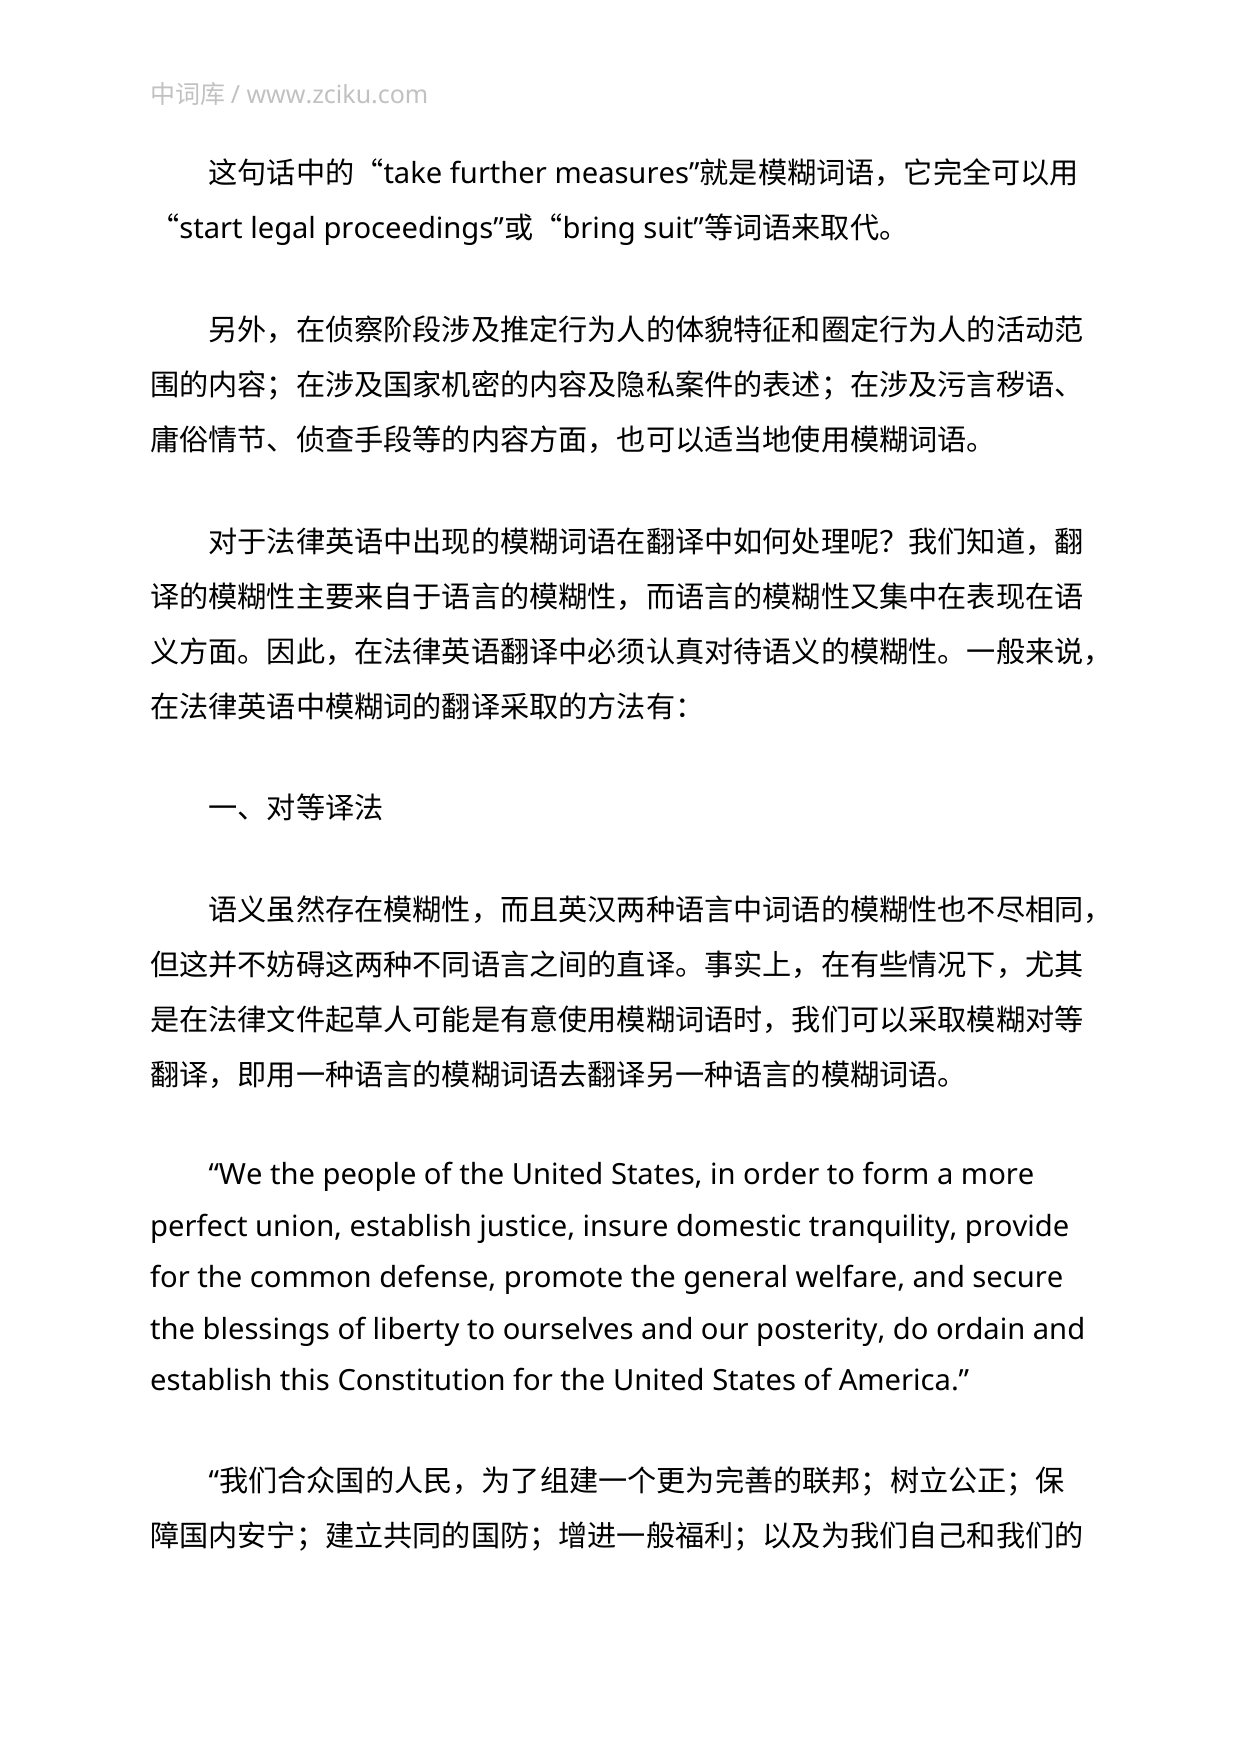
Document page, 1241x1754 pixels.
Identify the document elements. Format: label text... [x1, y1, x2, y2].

text 这句话中的“take further measures”就是模糊词语，它完全可以用“start legal proceedings”或“bring suit”等词语来取代。 [150, 150, 1090, 247]
text 对于法律英语中出现的模糊词语在翻译中如何处理呢？我们知道，翻译的模糊性主要来自于语言的模糊性，而语言的模糊性又集中在表现在语义方面。因此，在法律英语翻译中必须认真对待语义的模糊性。一般来说，在法律英语中模糊词的翻译采取的方法有： [150, 518, 1090, 726]
text “We the people of the United States, in order to form a more perfect union, establish justice, insure domestic tranquility, provide for the common defense, promote the general welfare, and secure the blessings of liberty to ourselves and our posterity, do ordain and establish this Constitution for the United States of America.” [150, 1153, 1090, 1399]
text 另外，在侦察阶段涉及推定行为人的体貌特征和圈定行为人的活动范围的内容；在涉及国家机密的内容及隐私案件的表述；在涉及污言秽语、庸俗情节、侦查手段等的内容方面，也可以适当地使用模糊词语。 [150, 307, 1090, 459]
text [150, 1458, 1090, 1555]
text 一、对等译法 [150, 785, 1090, 827]
text 语义虽然存在模糊性，而且英汉两种语言中词语的模糊性也不尽相同，但这并不妨碍这两种不同语言之间的直译。事实上，在有些情况下，尤其是在法律文件起草人可能是有意使用模糊词语时，我们可以采取模糊对等翻译，即用一种语言的模糊词语去翻译另一种语言的模糊词语。 [150, 887, 1090, 1094]
